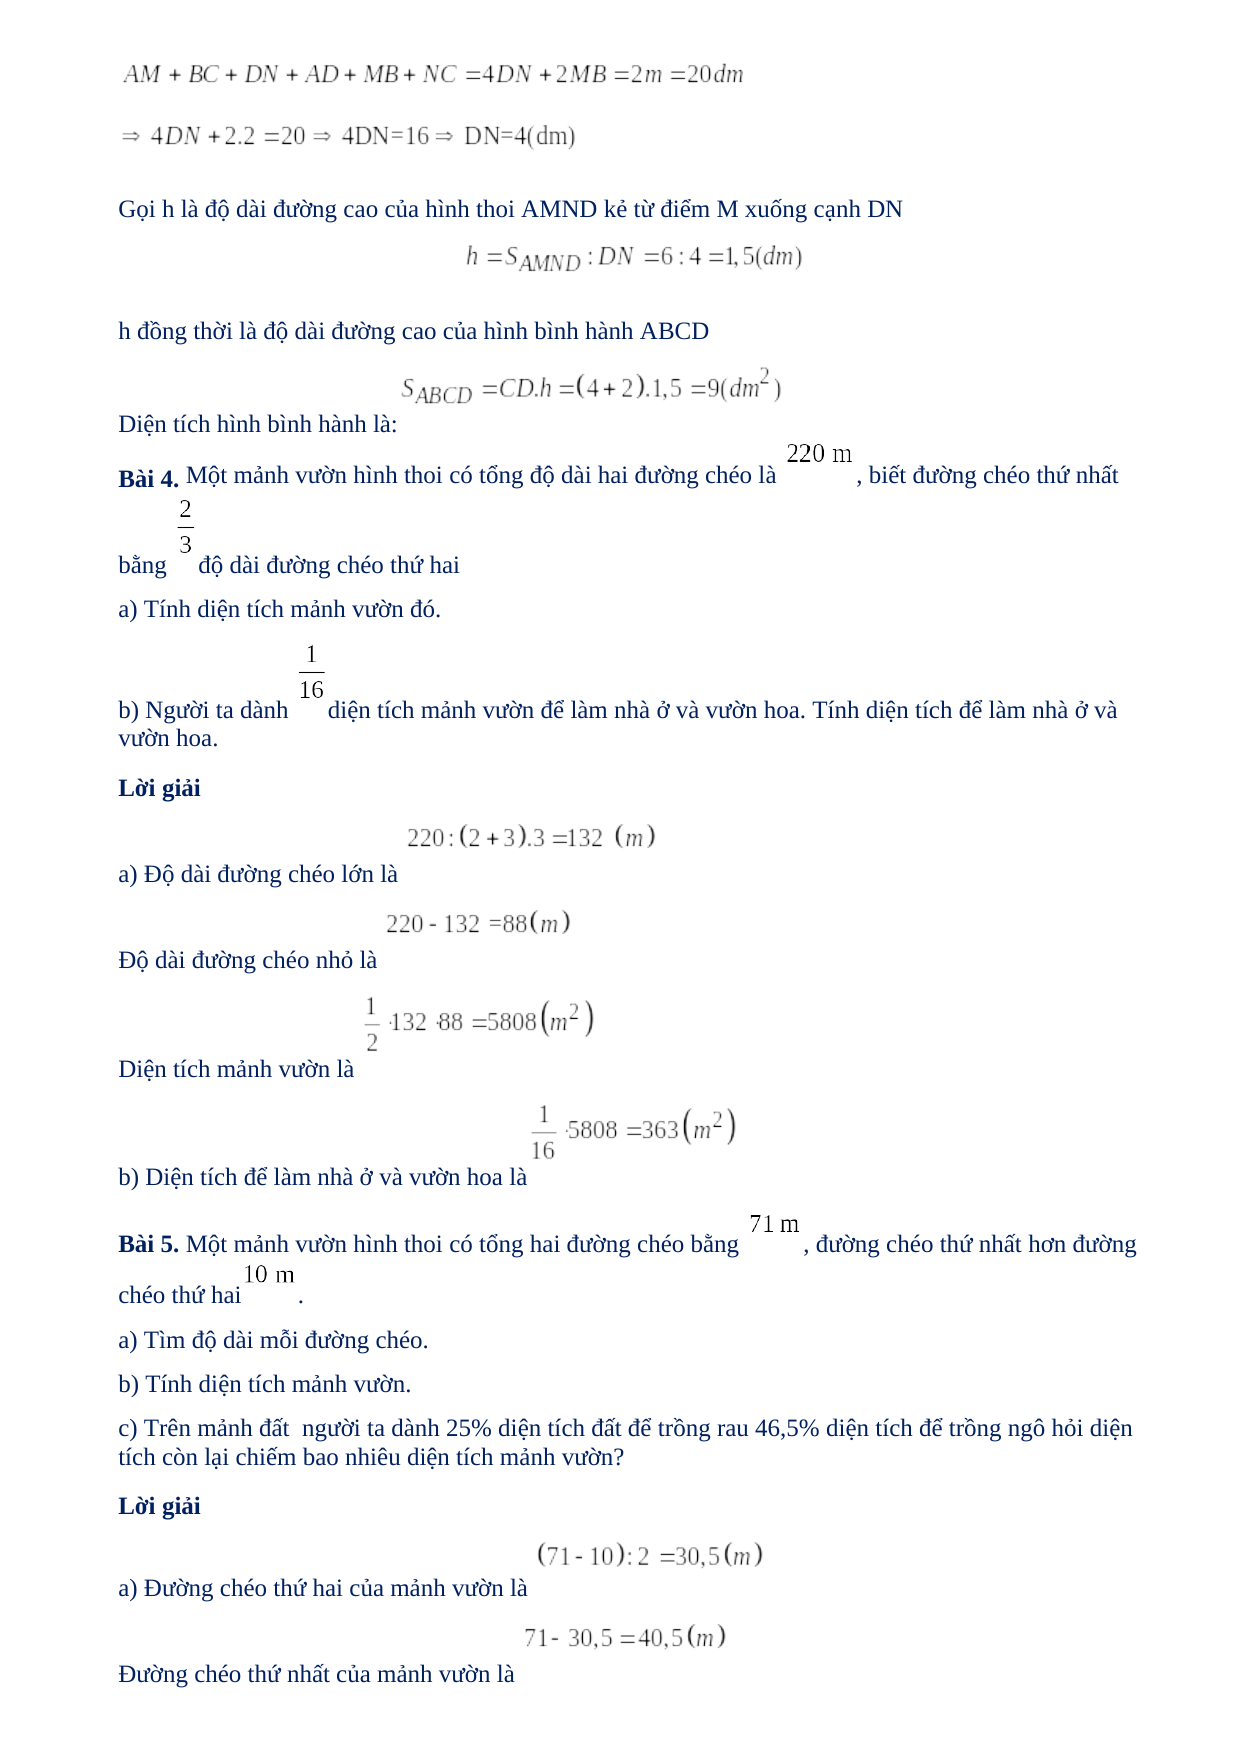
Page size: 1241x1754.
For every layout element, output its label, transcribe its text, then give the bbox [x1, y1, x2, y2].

text Diện tích hình bình hành là: Bài 4. Một mảnh vườn hình thoi có tổng độ dài hai đường chéo là , biết đường chéo thứ nhất bằng độ dài đường chéo thứ hai [118, 362, 1152, 578]
text Gọi h là độ dài đường cao của hình thoi AMND kẻ từ điểm M xuống cạnh DN [118, 189, 1152, 223]
text Độ dài đường chéo nhỏ là [118, 905, 1152, 974]
text Diện tích mảnh vườn là [118, 991, 1152, 1082]
text a) Tính diện tích mảnh vườn đó. [118, 594, 1152, 623]
text b) Diện tích để làm nhà ở và vườn hoa là [118, 1099, 1152, 1191]
text b) Tính diện tích mảnh vườn. [118, 1369, 1152, 1398]
text a) Đường chéo thứ hai của mảnh vườn là [118, 1537, 1152, 1602]
text b) Người ta dành diện tích mảnh vườn để làm nhà ở và vườn hoa. Tính diện tích để làm nhà ở và vườn hoa. [118, 638, 1152, 752]
text Lời giải [118, 768, 1152, 801]
text a) Tìm độ dài mỗi đường chéo. [118, 1325, 1152, 1353]
text Đường chéo thứ nhất của mảnh vườn là [118, 1619, 1152, 1688]
text Lời giải [118, 1487, 1152, 1520]
text c) Trên mảnh đất người ta dành 25% diện tích đất để trồng rau 46,5% diện tích để trồng ngô hỏi diện tích còn lại chiếm bao nhiêu diện tích mảnh vườn? [118, 1413, 1152, 1471]
text h đồng thời là độ dài đường cao của hình bình hành ABCD [118, 311, 1152, 345]
text Bài 5. Một mảnh vườn hình thoi có tổng hai đường chéo bằng , đường chéo thứ nhất hơn đường chéo thứ hai. [118, 1208, 1152, 1309]
text a) Độ dài đường chéo lớn là [118, 818, 1152, 888]
